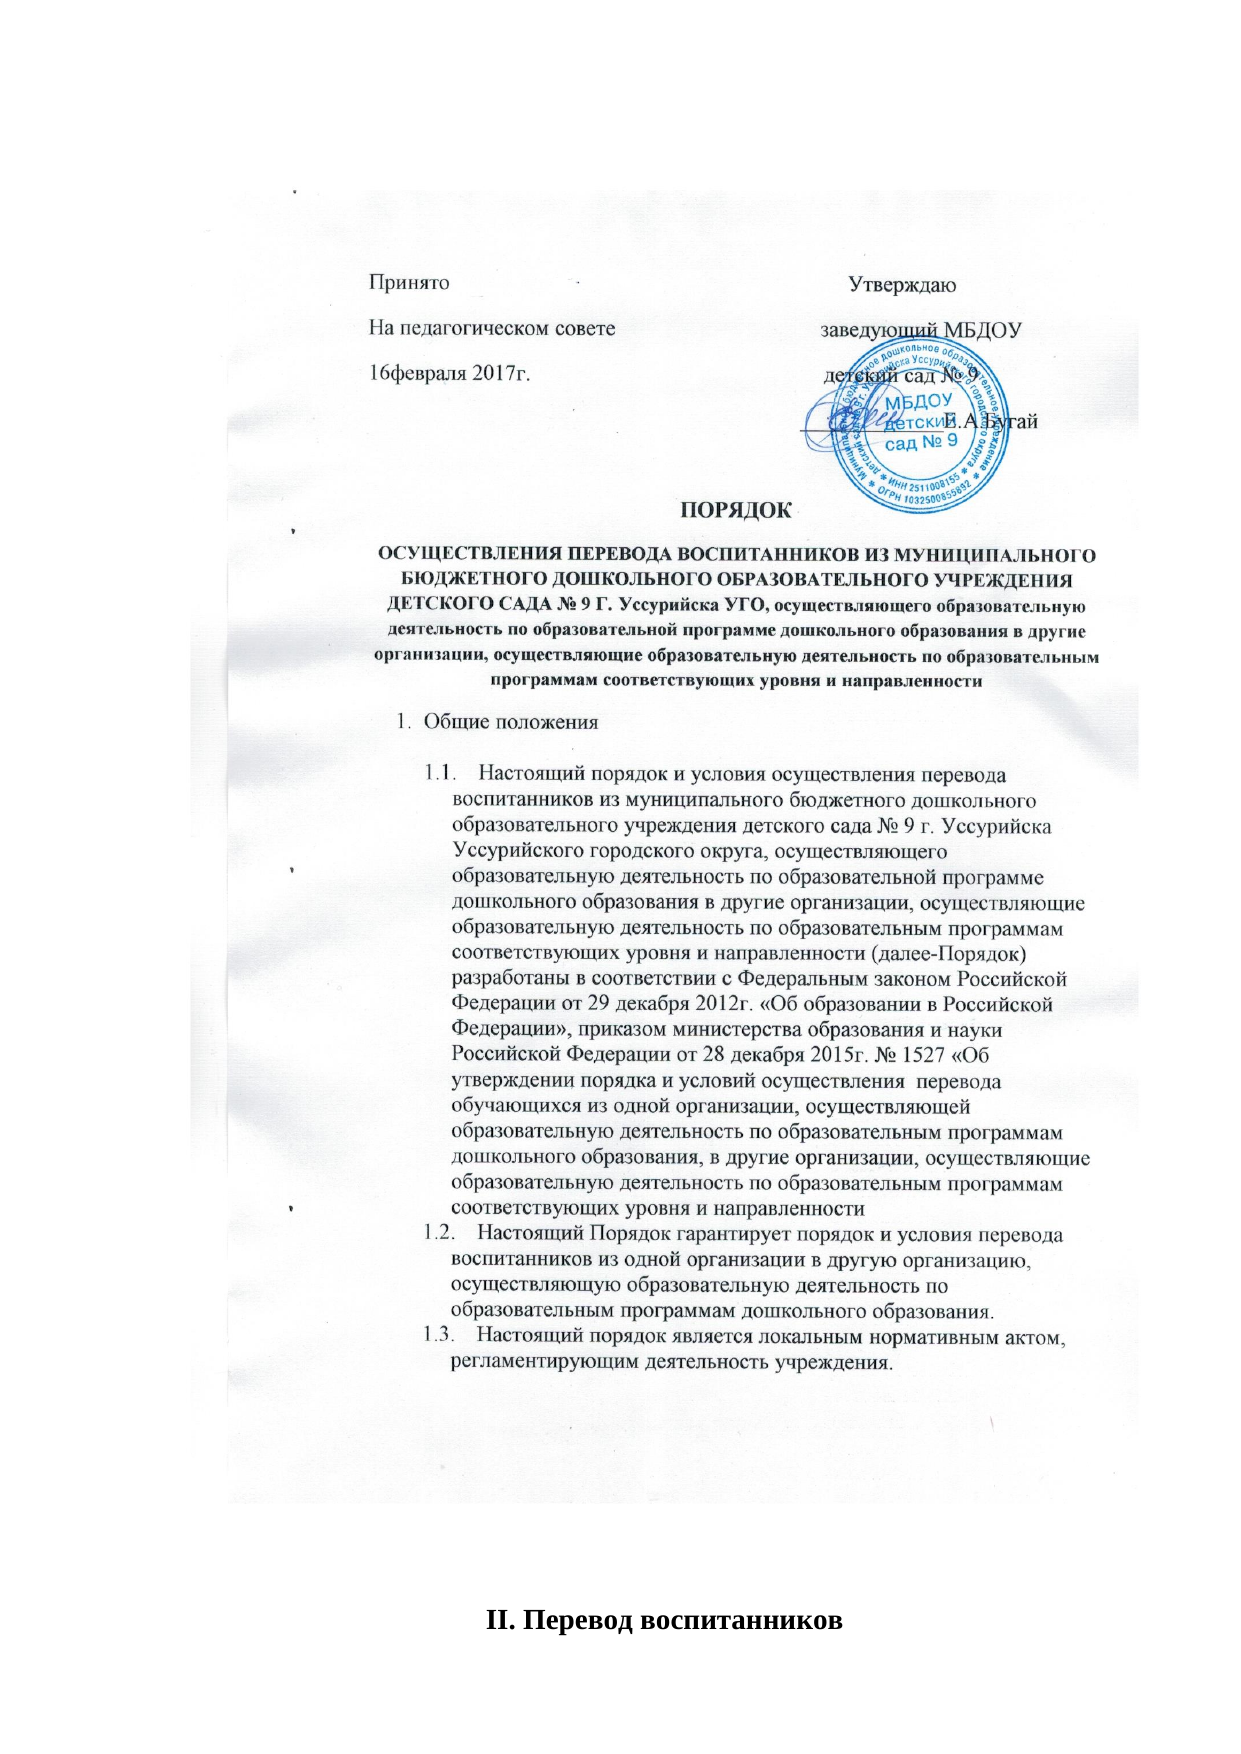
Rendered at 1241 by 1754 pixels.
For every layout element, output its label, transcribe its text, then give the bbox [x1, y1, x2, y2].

picture [177, 177, 1152, 1518]
text II. Перевод воспитанников [177, 1602, 1152, 1635]
